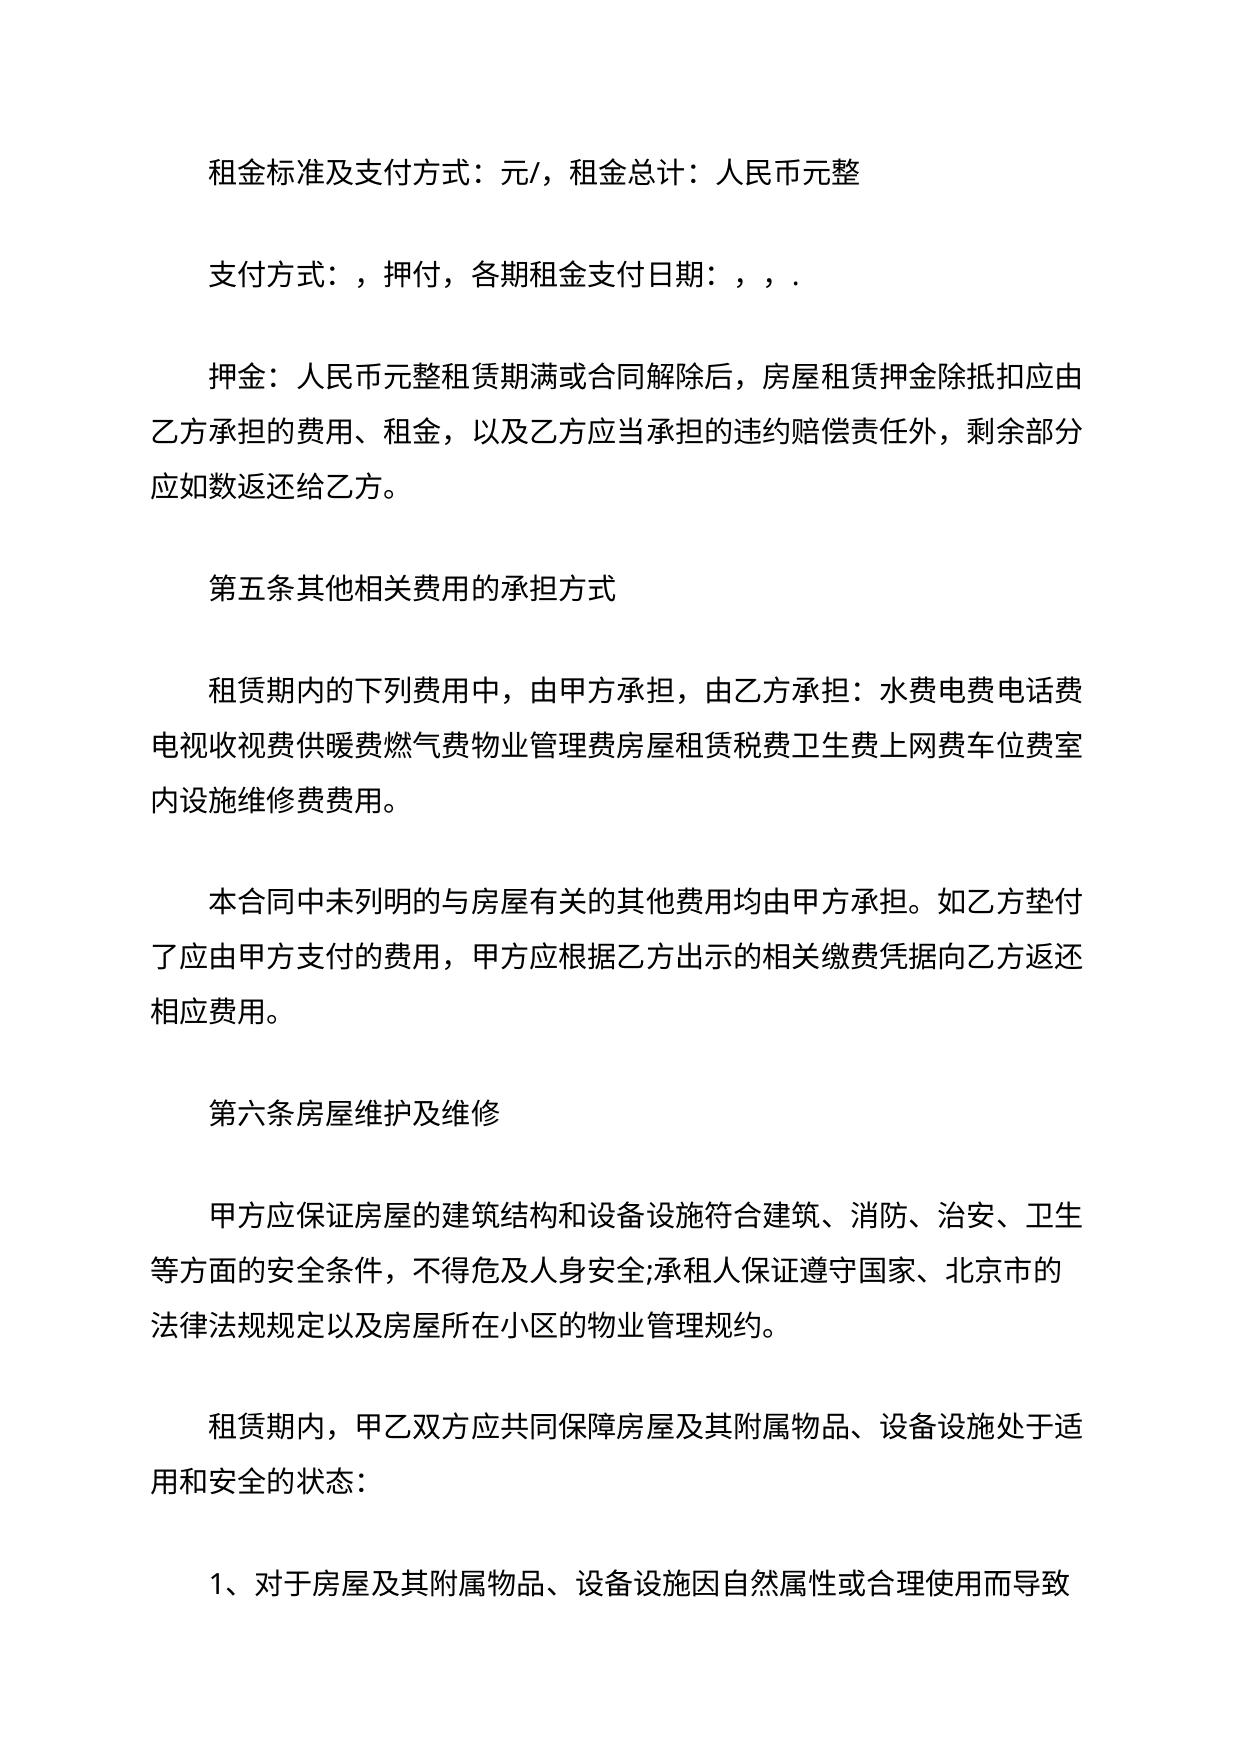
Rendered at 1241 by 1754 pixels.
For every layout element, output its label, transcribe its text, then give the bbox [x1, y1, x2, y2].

text 租金标准及支付方式：元/，租金总计：人民币元整 [150, 150, 1090, 192]
text 押金：人民币元整租赁期满或合同解除后，房屋租赁押金除抵扣应由乙方承担的费用、租金，以及乙方应当承担的违约赔偿责任外，剩余部分应如数返还给乙方。 [150, 354, 1090, 506]
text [150, 1561, 1090, 1603]
text 第五条其他相关费用的承担方式 [150, 566, 1090, 608]
text 租赁期内的下列费用中，由甲方承担，由乙方承担：水费电费电话费电视收视费供暖费燃气费物业管理费房屋租赁税费卫生费上网费车位费室内设施维修费费用。 [150, 667, 1090, 819]
text 租赁期内，甲乙双方应共同保障房屋及其附属物品、设备设施处于适用和安全的状态： [150, 1404, 1090, 1501]
text 第六条房屋维护及维修 [150, 1090, 1090, 1133]
text 甲方应保证房屋的建筑结构和设备设施符合建筑、消防、治安、卫生等方面的安全条件，不得危及人身安全;承租人保证遵守国家、北京市的法律法规规定以及房屋所在小区的物业管理规约。 [150, 1192, 1090, 1344]
text 支付方式：，押付，各期租金支付日期：，，. [150, 252, 1090, 294]
text 本合同中未列明的与房屋有关的其他费用均由甲方承担。如乙方垫付了应由甲方支付的费用，甲方应根据乙方出示的相关缴费凭据向乙方返还相应费用。 [150, 879, 1090, 1031]
